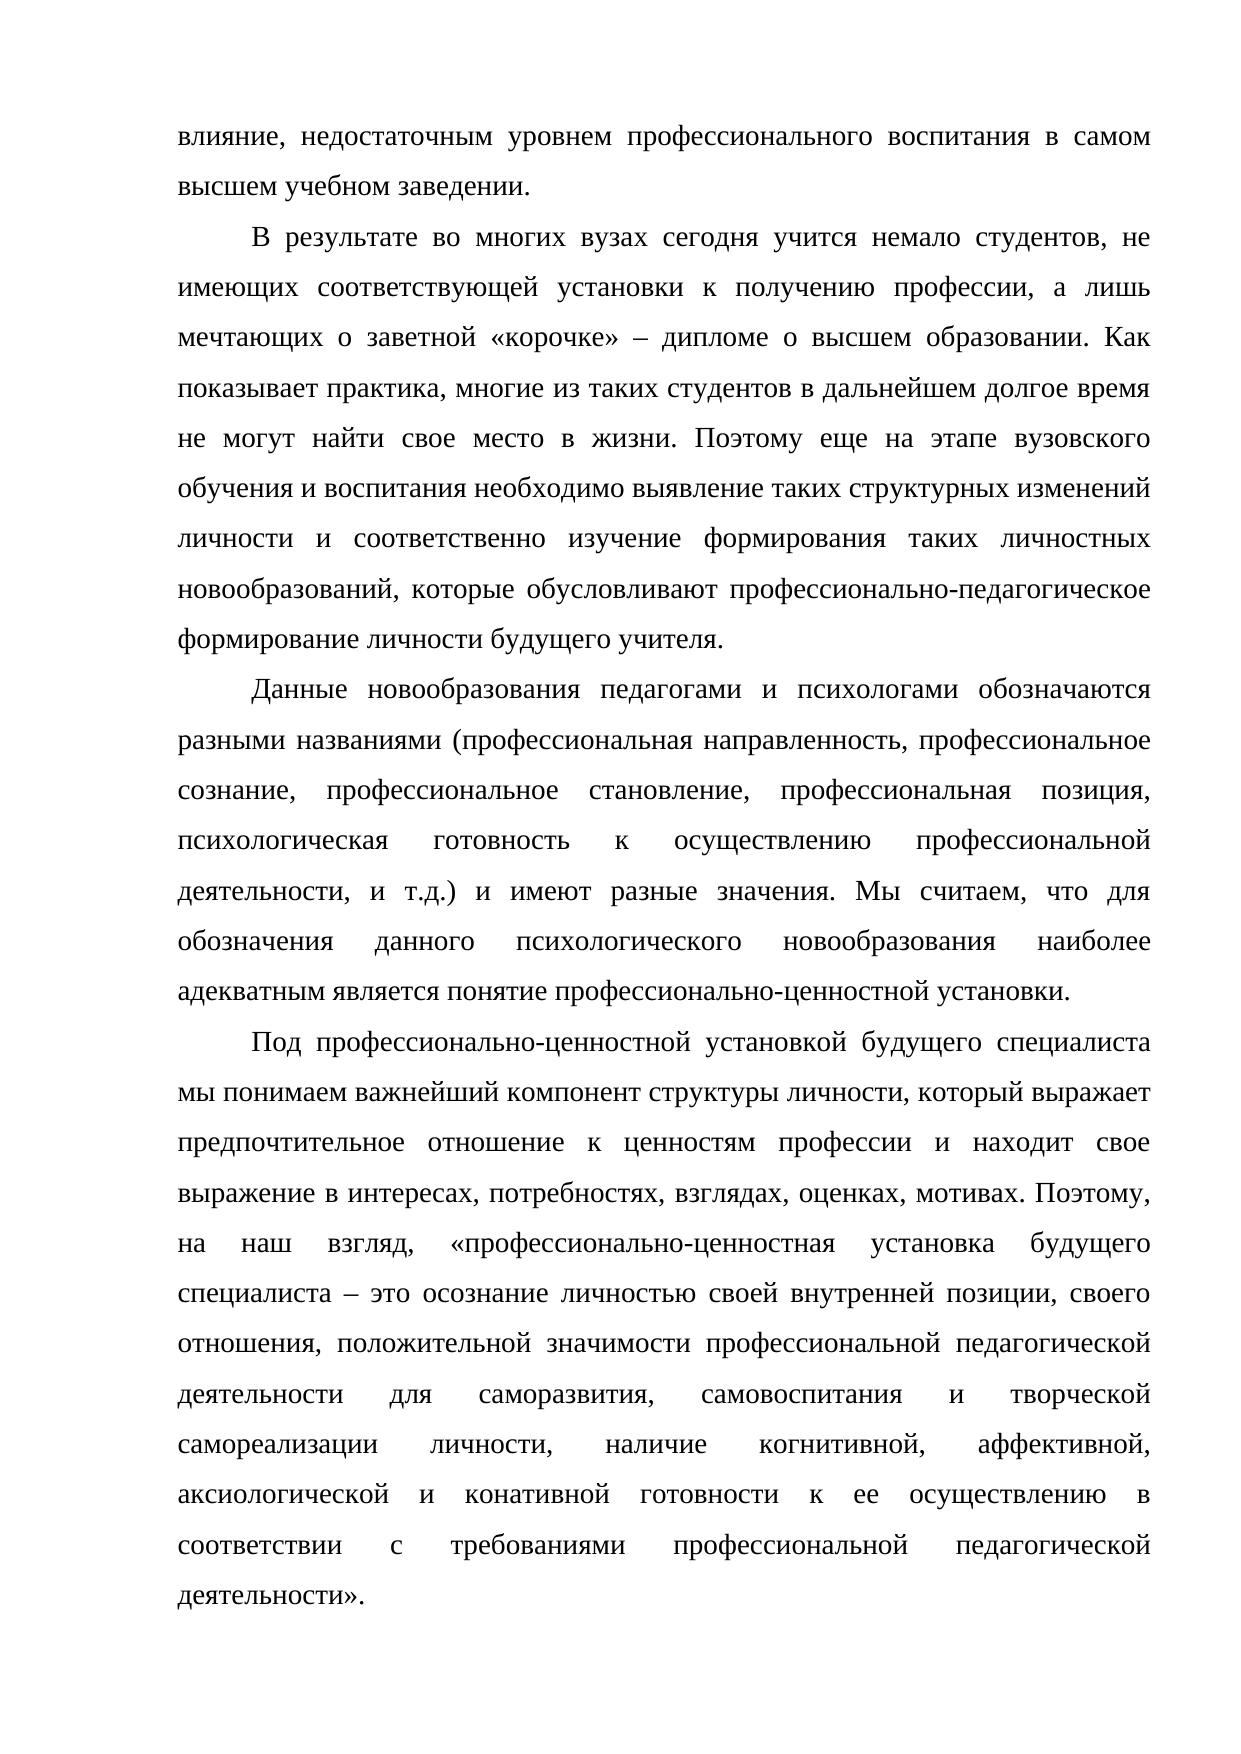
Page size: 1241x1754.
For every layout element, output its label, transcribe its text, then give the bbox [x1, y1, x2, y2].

text В результате во многих вузах сегодня учится немало студентов, не имеющих соответствующей установки к получению профессии, а лишь мечтающих о заветной «корочке» – дипломе о высшем образовании. Как показывает практика, многие из таких студентов в дальнейшем долгое время не могут найти свое место в жизни. Поэтому еще на этапе вузовского обучения и воспитания необходимо выявление таких структурных изменений личности и соответственно изучение формирования таких личностных новообразований, которые обусловливают профессионально-педагогическое формирование личности будущего учителя. [177, 219, 1152, 655]
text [177, 118, 1152, 202]
text Под профессионально-ценностной установкой будущего специалиста мы понимаем важнейший компонент структуры личности, который выражает предпочтительное отношение к ценностям профессии и находит свое выражение в интересах, потребностях, взглядах, оценках, мотивах. Поэтому, на наш взгляд, «профессионально-ценностная установка будущего специалиста – это осознание личностью своей внутренней позиции, своего отношения, положительной значимости профессиональной педагогической деятельности для саморазвития, самовоспитания и творческой самореализации личности, наличие когнитивной, аффективной, аксиологической и конативной готовности к ее осуществлению в соответствии с требованиями профессиональной педагогической деятельности». [177, 1024, 1152, 1611]
text Данные новообразования педагогами и психологами обозначаются разными названиями (профессиональная направленность, профессиональное сознание, профессиональное становление, профессиональная позиция, психологическая готовность к осуществлению профессиональной деятельности, и т.д.) и имеют разные значения. Мы считаем, что для обозначения данного психологического новообразования наиболее адекватным является понятие профессионально-ценностной установки. [177, 672, 1152, 1007]
